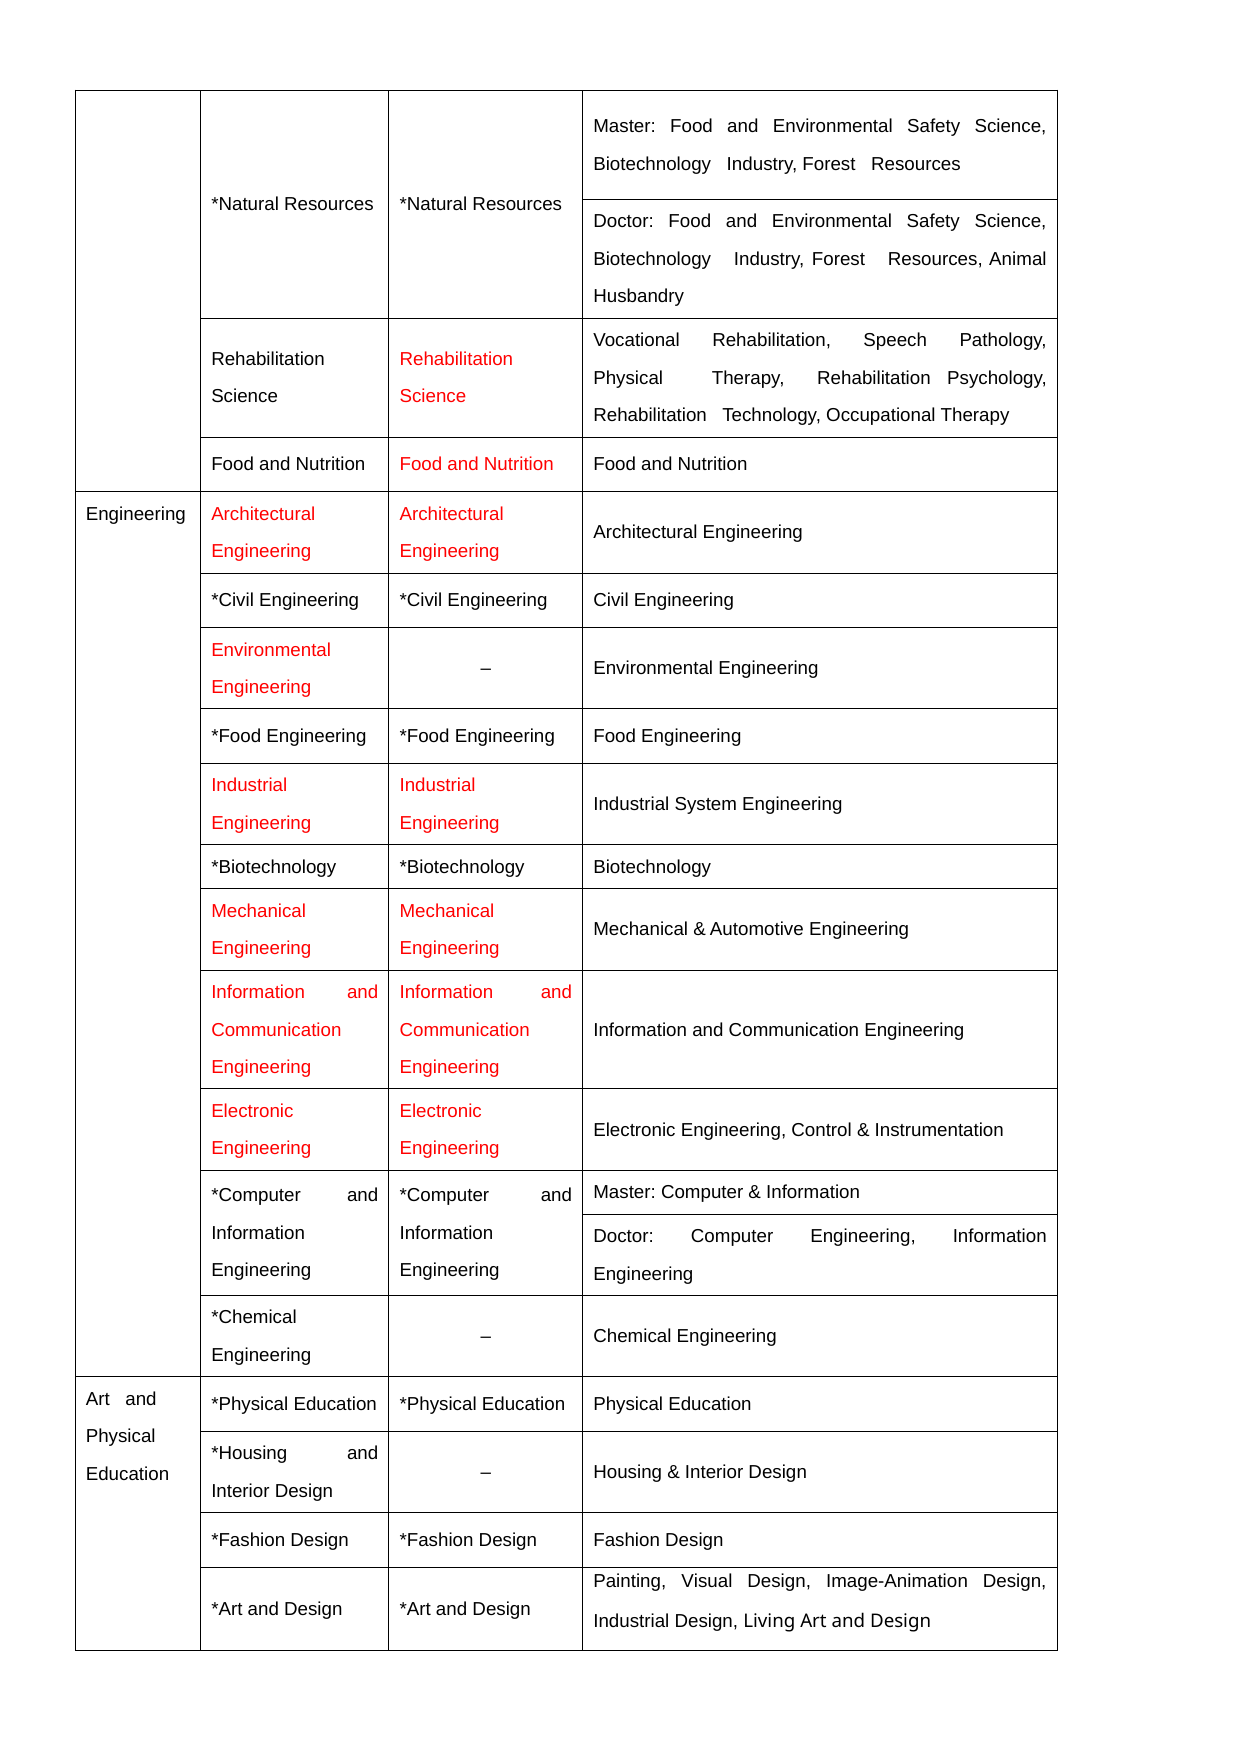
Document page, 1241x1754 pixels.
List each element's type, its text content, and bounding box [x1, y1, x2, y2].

table_cell Industrial System Engineering [583, 764, 1057, 844]
table_cell – [389, 628, 582, 708]
table_cell *Computer and Information Engineering [389, 1171, 582, 1295]
table_cell – [389, 1432, 582, 1512]
table_cell Civil Engineering [583, 574, 1057, 627]
table_cell Industrial Engineering [201, 764, 388, 844]
table_cell Housing & Interior Design [583, 1432, 1057, 1512]
table_cell *Natural Resources [389, 91, 582, 318]
table_cell Mechanical Engineering [201, 889, 388, 969]
table_cell Information and Communication Engineering [201, 971, 388, 1088]
table_cell *Civil Engineering [201, 574, 388, 627]
table_cell Food and Nutrition [389, 438, 582, 491]
table_cell Food and Nutrition [583, 438, 1057, 491]
table_cell Doctor: Food and Environmental Safety Science, Biotechnology Industry, Forest Resources, Animal Husbandry [583, 200, 1057, 318]
table_cell Electronic Engineering [389, 1089, 582, 1170]
table_cell Rehabilitation Science [389, 319, 582, 436]
table_cell Rehabilitation Science [201, 319, 388, 436]
table_cell Chemical Engineering [583, 1296, 1057, 1376]
table_cell – [389, 1296, 582, 1376]
table_cell *Physical Education [389, 1377, 582, 1431]
table_cell *Biotechnology [201, 845, 388, 888]
table_cell *Food Engineering [389, 709, 582, 763]
table_cell Environmental Engineering [583, 628, 1057, 708]
table_cell Engineering [76, 492, 200, 1376]
table_cell Physical Education [583, 1377, 1057, 1431]
table_cell Art and Physical Education [76, 1377, 200, 1650]
table_cell *Fashion Design [201, 1513, 388, 1567]
table_cell *Physical Education [201, 1377, 388, 1431]
table_cell *Fashion Design [389, 1513, 582, 1567]
table_cell Doctor: Computer Engineering, Information Engineering [583, 1215, 1057, 1295]
table_cell Fashion Design [583, 1513, 1057, 1567]
table_cell Vocational Rehabilitation, Speech Pathology, Physical Therapy, Rehabilitation Psychology, Rehabilitation Technology, Occupational Therapy [583, 319, 1057, 436]
table_cell Architectural Engineering [389, 492, 582, 572]
table_cell *Art and Design [389, 1568, 582, 1650]
table_cell Electronic Engineering, Control & Instrumentation [583, 1089, 1057, 1170]
table_cell *Art and Design [201, 1568, 388, 1650]
table_cell Electronic Engineering [201, 1089, 388, 1170]
table_cell Environmental Engineering [201, 628, 388, 708]
table_cell Mechanical Engineering [389, 889, 582, 969]
table_cell Architectural Engineering [201, 492, 388, 572]
table_cell Architectural Engineering [583, 492, 1057, 572]
table_cell Food Engineering [583, 709, 1057, 763]
table_cell *Chemical Engineering [201, 1296, 388, 1376]
table_cell Painting, Visual Design, Image-Animation Design, Industrial Design, Living Art and Design [583, 1568, 1057, 1650]
table_cell Food and Nutrition [201, 438, 388, 491]
table_cell Mechanical & Automotive Engineering [583, 889, 1057, 969]
table_cell *Biotechnology [389, 845, 582, 888]
table_cell Industrial Engineering [389, 764, 582, 844]
table_cell Biotechnology [583, 845, 1057, 888]
table_cell *Food Engineering [201, 709, 388, 763]
table_cell *Housing and Interior Design [201, 1432, 388, 1512]
table_cell *Civil Engineering [389, 574, 582, 627]
table_cell Information and Communication Engineering [583, 971, 1057, 1088]
table_cell Information and Communication Engineering [389, 971, 582, 1088]
table_cell Master: Computer & Information [583, 1171, 1057, 1213]
table_cell Master: Food and Environmental Safety Science, Biotechnology Industry, Forest Resources [583, 91, 1057, 199]
table_cell *Natural Resources [201, 91, 388, 318]
table_cell *Computer and Information Engineering [201, 1171, 388, 1295]
